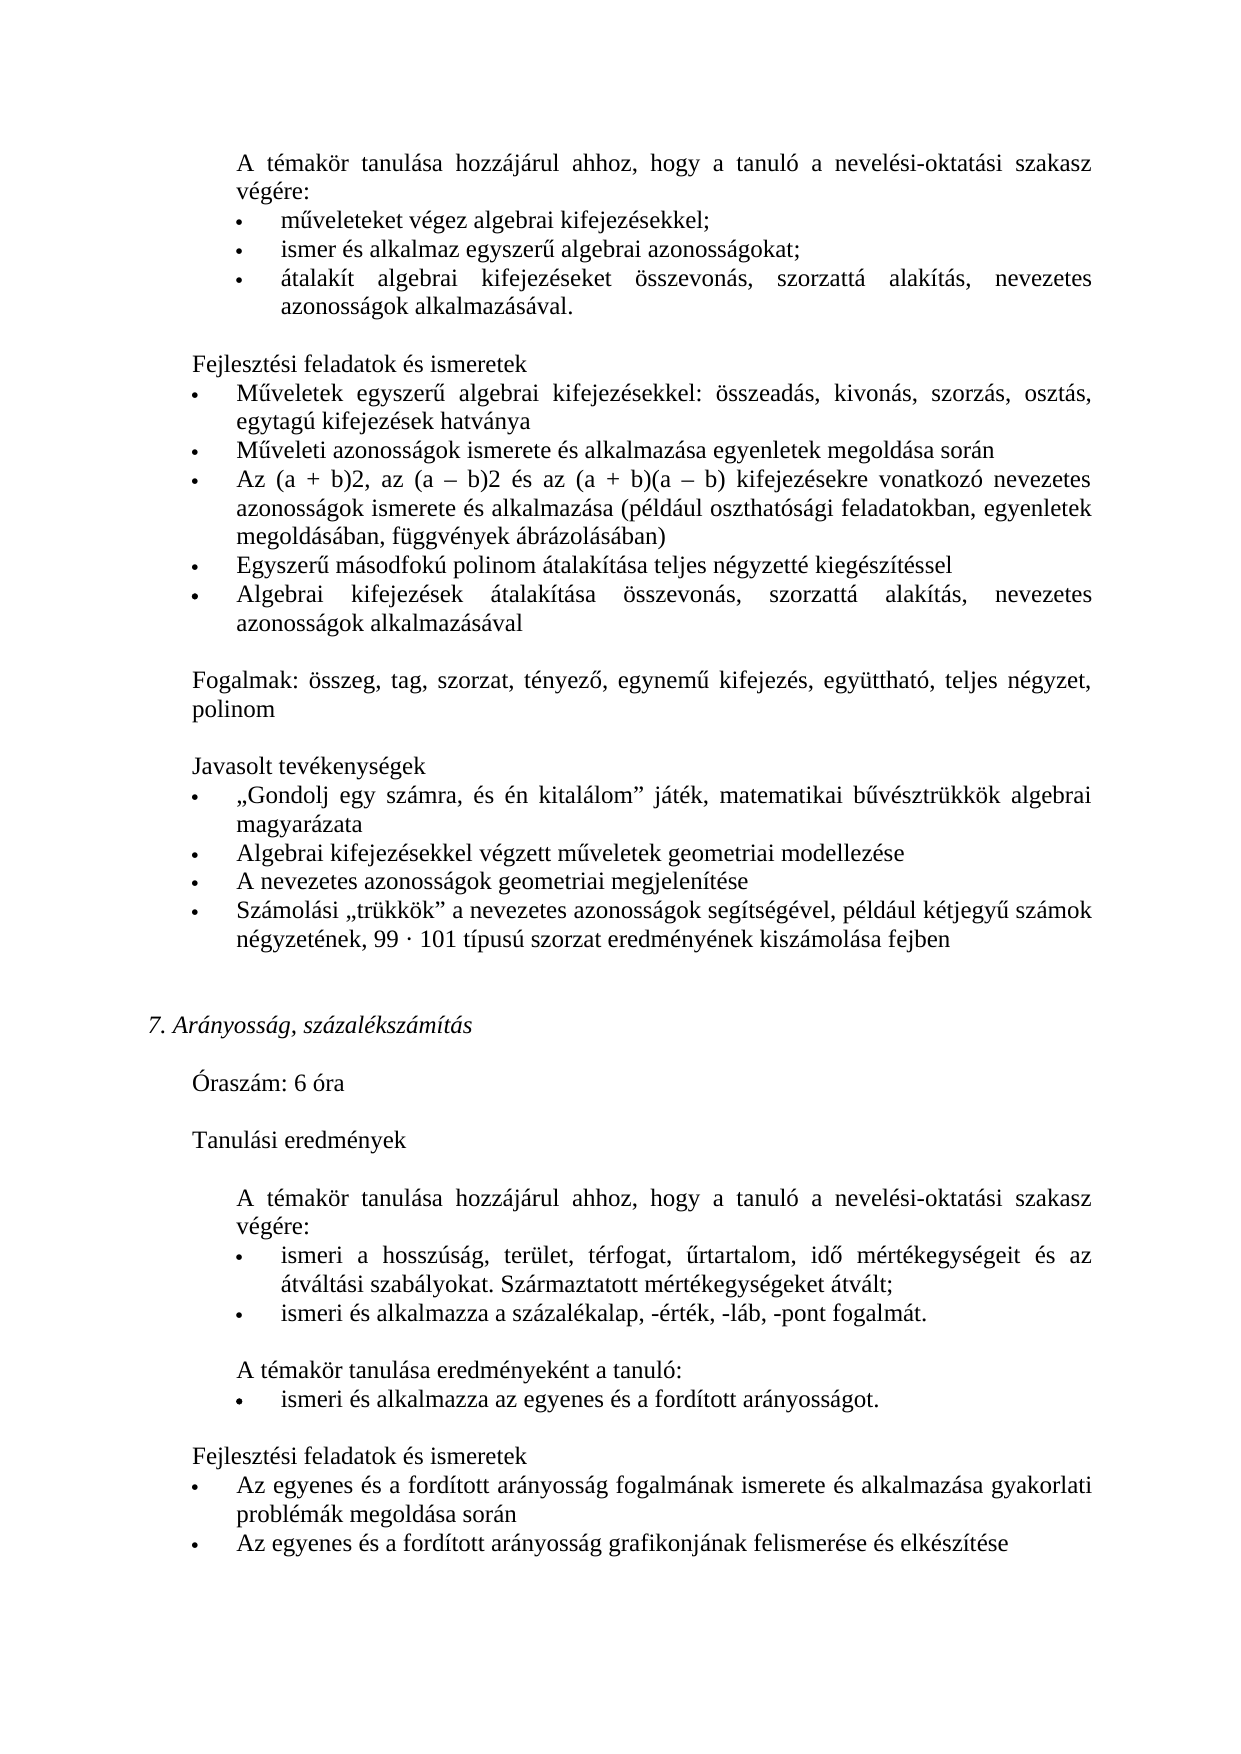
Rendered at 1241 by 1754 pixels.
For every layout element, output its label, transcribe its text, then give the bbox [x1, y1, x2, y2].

text A témakör tanulása hozzájárul ahhoz, hogy a tanuló a nevelési-oktatási szakasz végére: [236, 148, 1093, 205]
list Műveleti azonosságok ismerete és alkalmazása egyenletek megoldása során [192, 435, 1093, 464]
list ismer és alkalmaz egyszerű algebrai azonosságokat; [236, 234, 1093, 263]
text Tanulási eredmények [192, 1125, 1093, 1154]
text A témakör tanulása hozzájárul ahhoz, hogy a tanuló a nevelési-oktatási szakasz végére: [236, 1183, 1093, 1240]
list A nevezetes azonosságok geometriai megjelenítése [192, 866, 1093, 895]
text Fejlesztési feladatok és ismeretek [192, 1441, 1093, 1470]
list ismeri és alkalmazza az egyenes és a fordított arányosságot. [236, 1384, 1093, 1413]
list ismeri a hosszúság, terület, térfogat, űrtartalom, idő mértékegységeit és az átváltási szabályokat. Származtatott mértékegységeket átvált; [236, 1240, 1093, 1298]
list Algebrai kifejezések átalakítása összevonás, szorzattá alakítás, nevezetes azonosságok alkalmazásával [192, 579, 1093, 636]
list Egyszerű másodfokú polinom átalakítása teljes négyzetté kiegészítéssel [192, 550, 1093, 579]
list Az (a + b)2, az (a – b)2 és az (a + b)(a – b) kifejezésekre vonatkozó nevezetes azonosságok ismerete és alkalmazása (például oszthatósági feladatokban, egyenletek megoldásában, függvények ábrázolásában) [192, 464, 1093, 550]
list Számolási „trükkök” a nevezetes azonosságok segítségével, például kétjegyű számok négyzetének, 99 · 101 típusú szorzat eredményének kiszámolása fejben [192, 895, 1093, 953]
list átalakít algebrai kifejezéseket összevonás, szorzattá alakítás, nevezetes azonosságok alkalmazásával. [236, 263, 1093, 320]
list Az egyenes és a fordított arányosság fogalmának ismerete és alkalmazása gyakorlati problémák megoldása során [192, 1470, 1093, 1528]
text Fejlesztési feladatok és ismeretek [192, 349, 1093, 378]
text Óraszám: 6 óra [192, 1068, 1093, 1096]
list ismeri és alkalmazza a százalékalap, -érték, -láb, -pont fogalmát. [236, 1298, 1093, 1326]
list Műveletek egyszerű algebrai kifejezésekkel: összeadás, kivonás, szorzás, osztás, egytagú kifejezések hatványa [192, 378, 1093, 435]
text 7. Arányosság, százalékszámítás [148, 1010, 1093, 1039]
text Javasolt tevékenységek [192, 751, 1093, 780]
list Az egyenes és a fordított arányosság grafikonjának felismerése és elkészítése [192, 1528, 1093, 1556]
list műveleteket végez algebrai kifejezésekkel; [236, 205, 1093, 234]
list Algebrai kifejezésekkel végzett műveletek geometriai modellezése [192, 838, 1093, 866]
text Fogalmak: összeg, tag, szorzat, tényező, egynemű kifejezés, együttható, teljes négyzet, polinom [192, 665, 1093, 723]
text A témakör tanulása eredményeként a tanuló: [236, 1355, 1093, 1384]
list „Gondolj egy számra, és én kitalálom” játék, matematikai bűvésztrükkök algebrai magyarázata [192, 780, 1093, 838]
